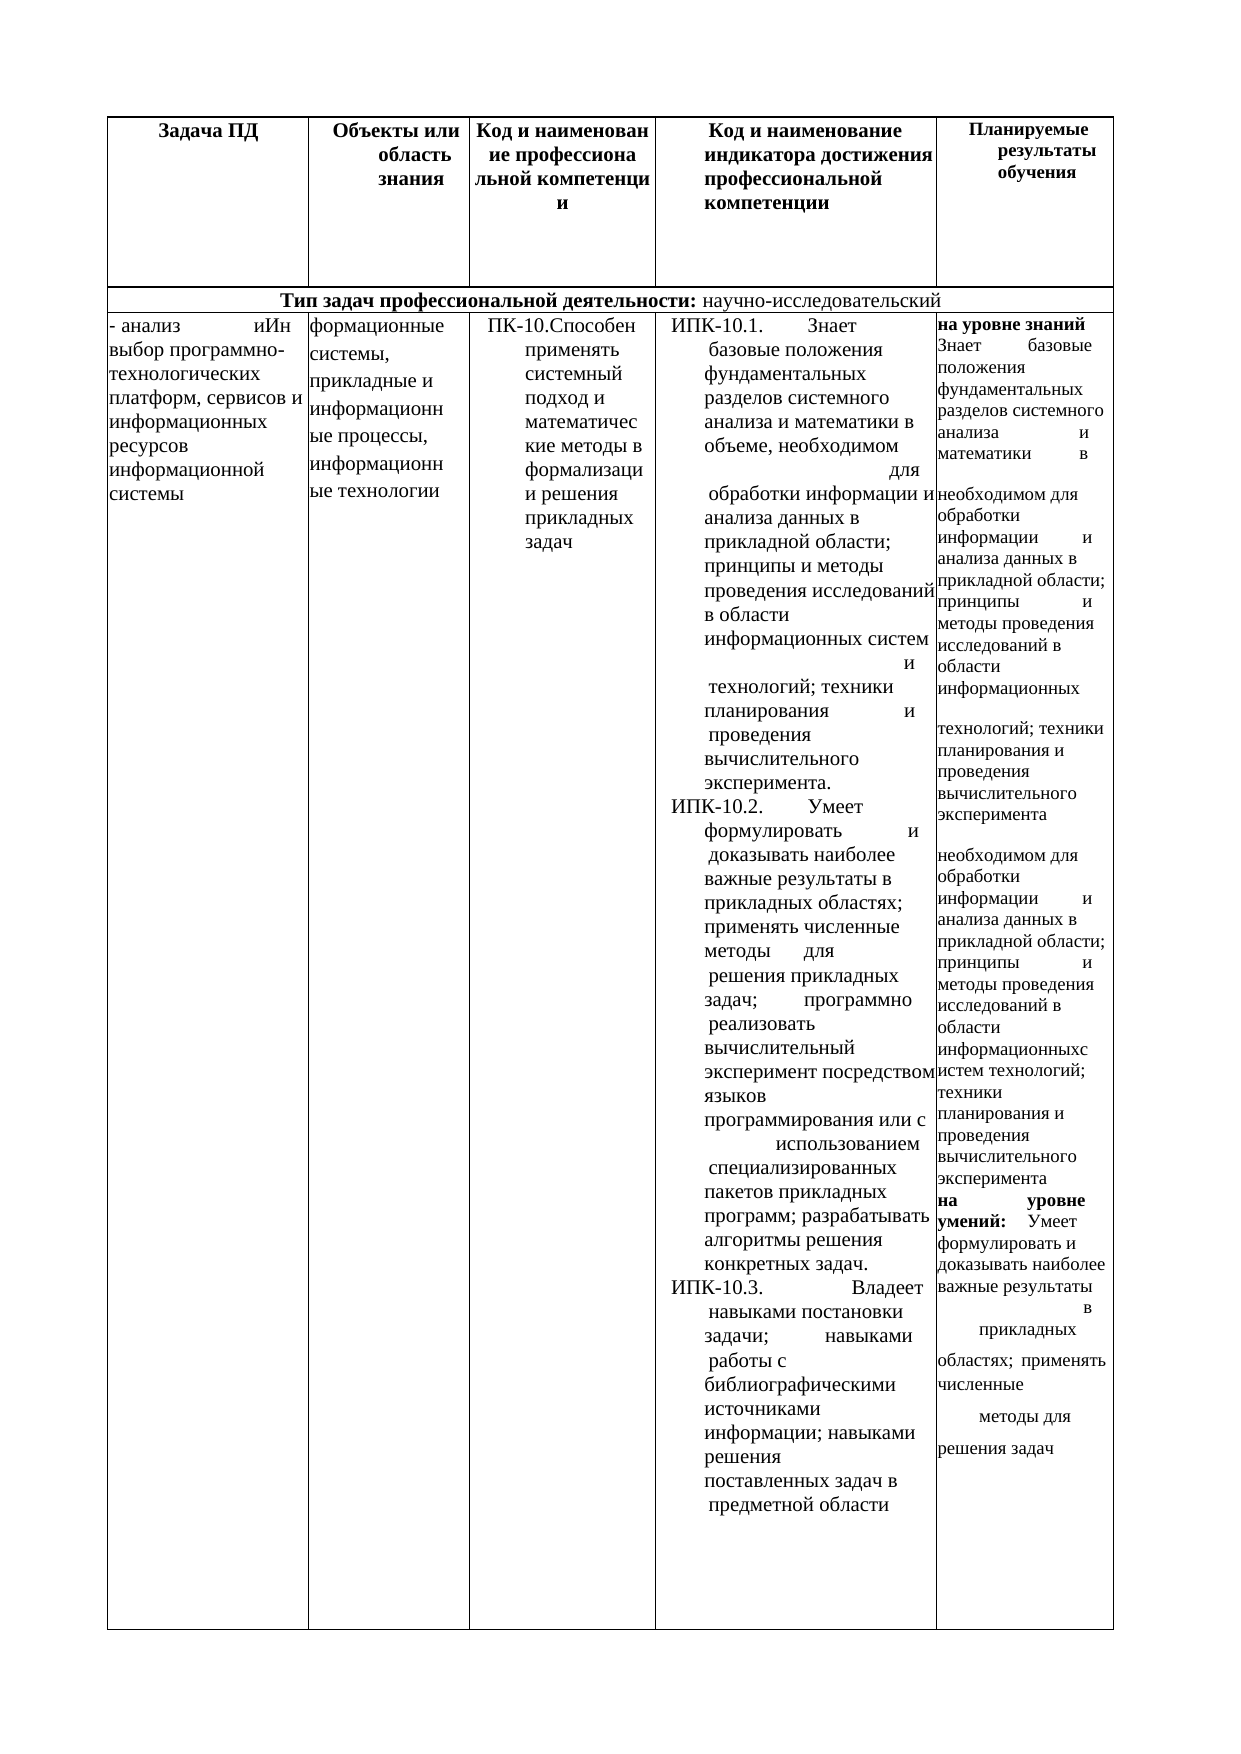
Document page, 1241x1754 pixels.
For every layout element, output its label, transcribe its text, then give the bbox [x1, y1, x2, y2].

table_cell Тип задач профессиональной деятельности: научно-исследовательский [108, 288, 1113, 312]
table_cell на уровне знаний Знает базовые положения фундаментальных разделов системного анализа и математики в необходимом для обработки информации и анализа данных в прикладной области; принципы и методы проведения исследований в области информационных технологий; техники планирования и проведения вычислительного эксперимента необходимом для обработки информации и анализа данных в прикладной области; принципы и методы проведения исследований в области информационныхс истем технологий; техники планирования и проведения вычислительного эксперимента на уровне умений: Умеет формулировать и доказывать наиболее важные результаты в прикладных областях; применять численные методы для решения задач [937, 313, 1113, 1628]
table_cell ИПК-10.1. Знает базовые положения фундаментальных разделов системного анализа и математики в объеме, необходимом для обработки информации и анализа данных в прикладной области; принципы и методы проведения исследований в области информационных систем и технологий; техники планирования и проведения вычислительного эксперимента. ИПК-10.2. Умеет формулировать и доказывать наиболее важные результаты в прикладных областях; применять численные методы для решения прикладных задач; программно реализовать вычислительный эксперимент посредством языков программирования или с использованием специализированных пакетов прикладных программ; разрабатывать алгоритмы решения конкретных задач. ИПК-10.3. Владеет навыками постановки задачи; навыками работы с библиографическими источниками информации; навыками решения поставленных задач в предметной области [656, 313, 936, 1628]
table_header Объекты или область знания [309, 118, 469, 286]
table_cell - анализ иИн выбор программнотехнологических платформ, сервисов и информационных ресурсов информационной системы [108, 313, 308, 1628]
table_header Код и наименование индикатора достижения профессиональной компетенции [656, 118, 936, 286]
table_header Код и наименован ие профессиона льной компетенци и [470, 118, 655, 286]
table_header Планируемые результаты обучения [937, 118, 1113, 286]
table_cell ПК-10.Способен применять системный подход и математичес кие методы в формализаци и решения прикладных задач [470, 313, 655, 1628]
table_cell формационные системы, прикладные и информационн ые процессы, информационн ые технологии [309, 313, 469, 1628]
table_header Задача ПД [108, 118, 308, 286]
